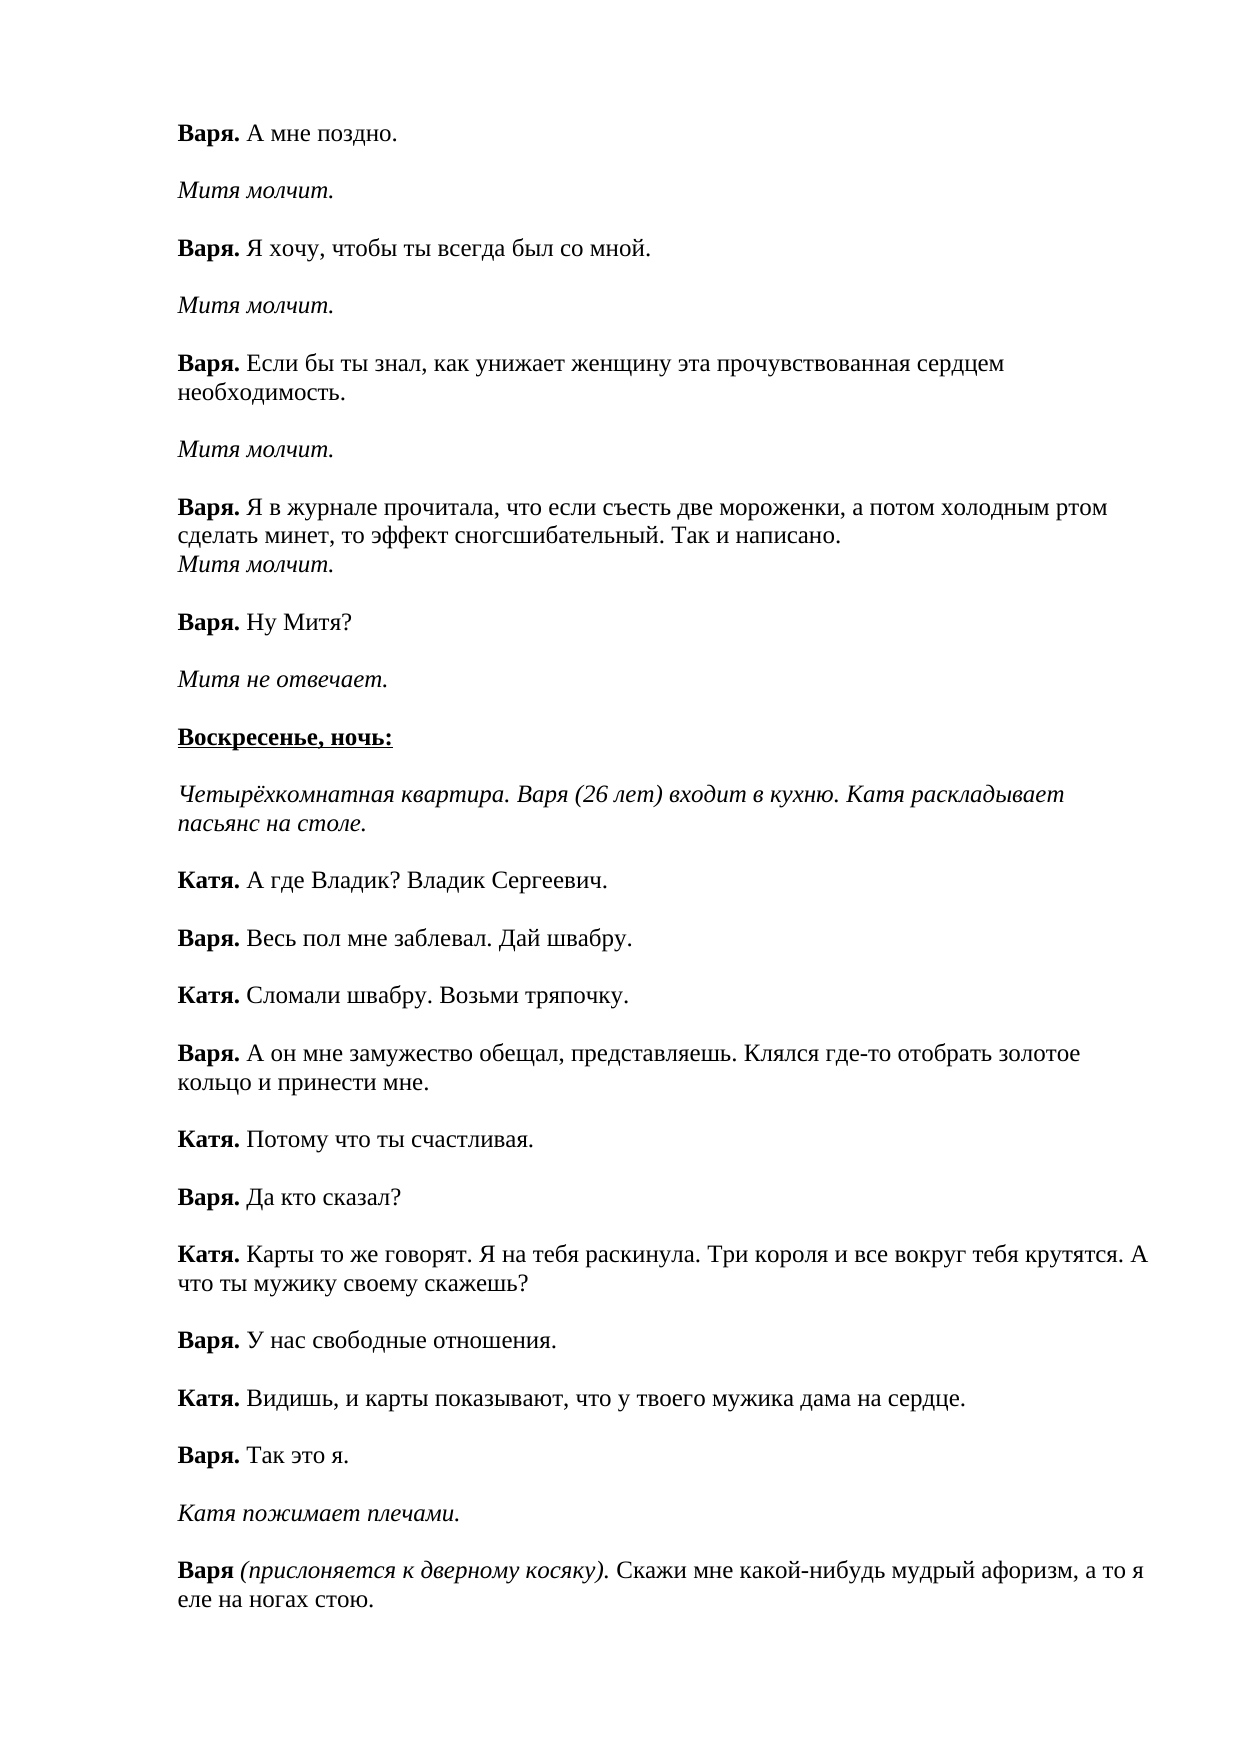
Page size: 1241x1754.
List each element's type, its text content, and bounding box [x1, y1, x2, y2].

text Варя. А он мне замужество обещал, представляешь. Клялся где-то отобрать золотое кольцо и принести мне. [177, 1038, 1152, 1096]
text Митя молчит. [177, 291, 1152, 319]
text Варя. Ну Митя? [177, 607, 1152, 636]
text Варя. Весь пол мне заблевал. Дай швабру. [177, 923, 1152, 952]
text Варя. Я в журнале прочитала, что если съесть две мороженки, а потом холодным ртом сделать минет, то эффект сногсшибательный. Так и написано. [177, 492, 1152, 549]
text Катя. Карты то же говорят. Я на тебя раскинула. Три короля и все вокруг тебя крутятся. А что ты мужику своему скажешь? [177, 1239, 1152, 1297]
text Митя молчит. [177, 434, 1152, 463]
text Варя. Я хочу, чтобы ты всегда был со мной. [177, 233, 1152, 262]
text Варя. А мне поздно. [177, 118, 1152, 147]
text Митя не отвечает. [177, 664, 1152, 693]
text Варя. Если бы ты знал, как унижает женщину эта прочувствованная сердцем необходимость. [177, 348, 1152, 406]
text Катя пожимает плечами. [177, 1498, 1152, 1527]
text Катя. Сломали швабру. Возьми тряпочку. [177, 981, 1152, 1009]
text Варя. У нас свободные отношения. [177, 1326, 1152, 1354]
text Катя. Потому что ты счастливая. [177, 1124, 1152, 1153]
text Варя. Так это я. [177, 1441, 1152, 1469]
text Митя молчит. [177, 176, 1152, 204]
text Катя. Видишь, и карты показывают, что у твоего мужика дама на сердце. [177, 1383, 1152, 1412]
text Варя. Да кто сказал? [177, 1182, 1152, 1211]
text Катя. А где Владик? Владик Сергеевич. [177, 866, 1152, 894]
text Воскресенье, ночь: [177, 722, 1152, 751]
text Четырёхкомнатная квартира. Варя (26 лет) входит в кухню. Катя раскладывает пасьянс на столе. [177, 779, 1152, 837]
text Митя молчит. [177, 549, 1152, 578]
text Варя (прислоняется к дверному косяку). Скажи мне какой-нибудь мудрый афоризм, а то я еле на ногах стою. [177, 1556, 1152, 1613]
